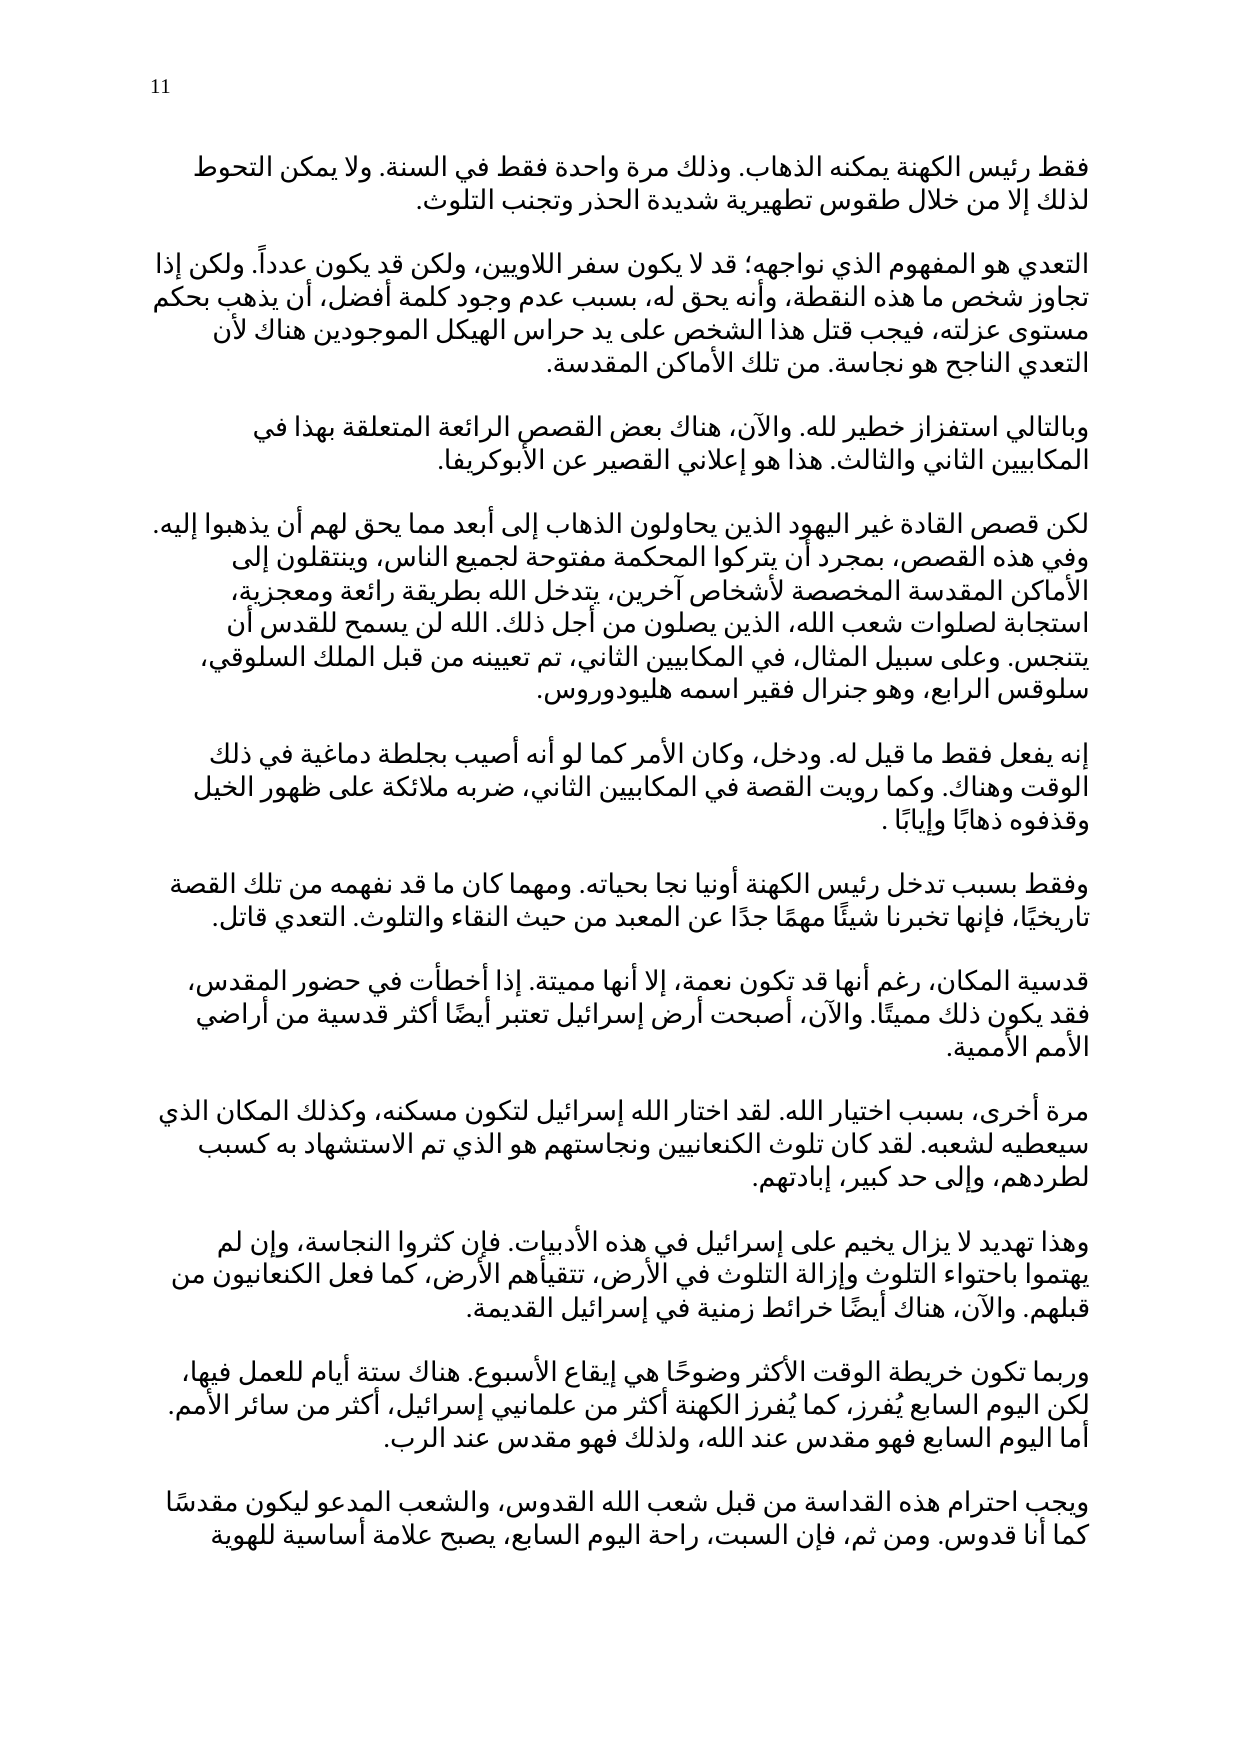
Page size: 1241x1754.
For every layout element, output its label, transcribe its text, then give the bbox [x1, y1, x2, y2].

text التعدي هو المفهوم الذي نواجهه؛ قد لا يكون سفر اللاويين، ولكن قد يكون عدداً. ولكن إذا تجاوز شخص ما هذه النقطة، وأنه يحق له، بسبب عدم وجود كلمة أفضل، أن يذهب بحكم مستوى عزلته، فيجب قتل هذا الشخص على يد حراس الهيكل الموجودين هناك لأن التعدي الناجح هو نجاسة. من تلك الأماكن المقدسة. [150, 247, 1090, 379]
text لكن قصص القادة غير اليهود الذين يحاولون الذهاب إلى أبعد مما يحق لهم أن يذهبوا إليه. وفي هذه القصص، بمجرد أن يتركوا المحكمة مفتوحة لجميع الناس، وينتقلون إلى الأماكن المقدسة المخصصة لأشخاص آخرين، يتدخل الله بطريقة رائعة ومعجزية، استجابة لصلوات شعب الله، الذين يصلون من أجل ذلك. الله لن يسمح للقدس أن يتنجس. وعلى سبيل المثال، في المكابيين الثاني، تم تعيينه من قبل الملك السلوقي، سلوقس الرابع، وهو جنرال فقير اسمه هليودوروس. [150, 508, 1090, 706]
text وربما تكون خريطة الوقت الأكثر وضوحًا هي إيقاع الأسبوع. هناك ستة أيام للعمل فيها، لكن اليوم السابع يُفرز، كما يُفرز الكهنة أكثر من علمانيي إسرائيل، أكثر من سائر الأمم. أما اليوم السابع فهو مقدس عند الله، ولذلك فهو مقدس عند الرب. [150, 1355, 1090, 1454]
text قدسية المكان، رغم أنها قد تكون نعمة، إلا أنها مميتة. إذا أخطأت في حضور المقدس، فقد يكون ذلك مميتًا. والآن، أصبحت أرض إسرائيل تعتبر أيضًا أكثر قدسية من أراضي الأمم الأممية. [150, 964, 1090, 1063]
text وبالتالي استفزاز خطير لله. والآن، هناك بعض القصص الرائعة المتعلقة بهذا في المكابيين الثاني والثالث. هذا هو إعلاني القصير عن الأبوكريفا. [150, 410, 1090, 476]
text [150, 1485, 1090, 1551]
text وفقط بسبب تدخل رئيس الكهنة أونيا نجا بحياته. ومهما كان ما قد نفهمه من تلك القصة تاريخيًا، فإنها تخبرنا شيئًا مهمًا جدًا عن المعبد من حيث النقاء والتلوث. التعدي قاتل. [150, 867, 1090, 933]
text إنه يفعل فقط ما قيل له. ودخل، وكان الأمر كما لو أنه أصيب بجلطة دماغية في ذلك الوقت وهناك. وكما رويت القصة في المكابيين الثاني، ضربه ملائكة على ظهور الخيل وقذفوه ذهابًا وإيابًا . [150, 737, 1090, 836]
text مرة أخرى، بسبب اختيار الله. لقد اختار الله إسرائيل لتكون مسكنه، وكذلك المكان الذي سيعطيه لشعبه. لقد كان تلوث الكنعانيين ونجاستهم هو الذي تم الاستشهاد به كسبب لطردهم، وإلى حد كبير، إبادتهم. [150, 1094, 1090, 1193]
text وهذا تهديد لا يزال يخيم على إسرائيل في هذه الأدبيات. فإن كثروا النجاسة، وإن لم يهتموا باحتواء التلوث وإزالة التلوث في الأرض، تتقيأهم الأرض، كما فعل الكنعانيون من قبلهم. والآن، هناك أيضًا خرائط زمنية في إسرائيل القديمة. [150, 1225, 1090, 1324]
text فقط رئيس الكهنة يمكنه الذهاب. وذلك مرة واحدة فقط في السنة. ولا يمكن التحوط لذلك إلا من خلال طقوس تطهيرية شديدة الحذر وتجنب التلوث. [150, 150, 1090, 216]
